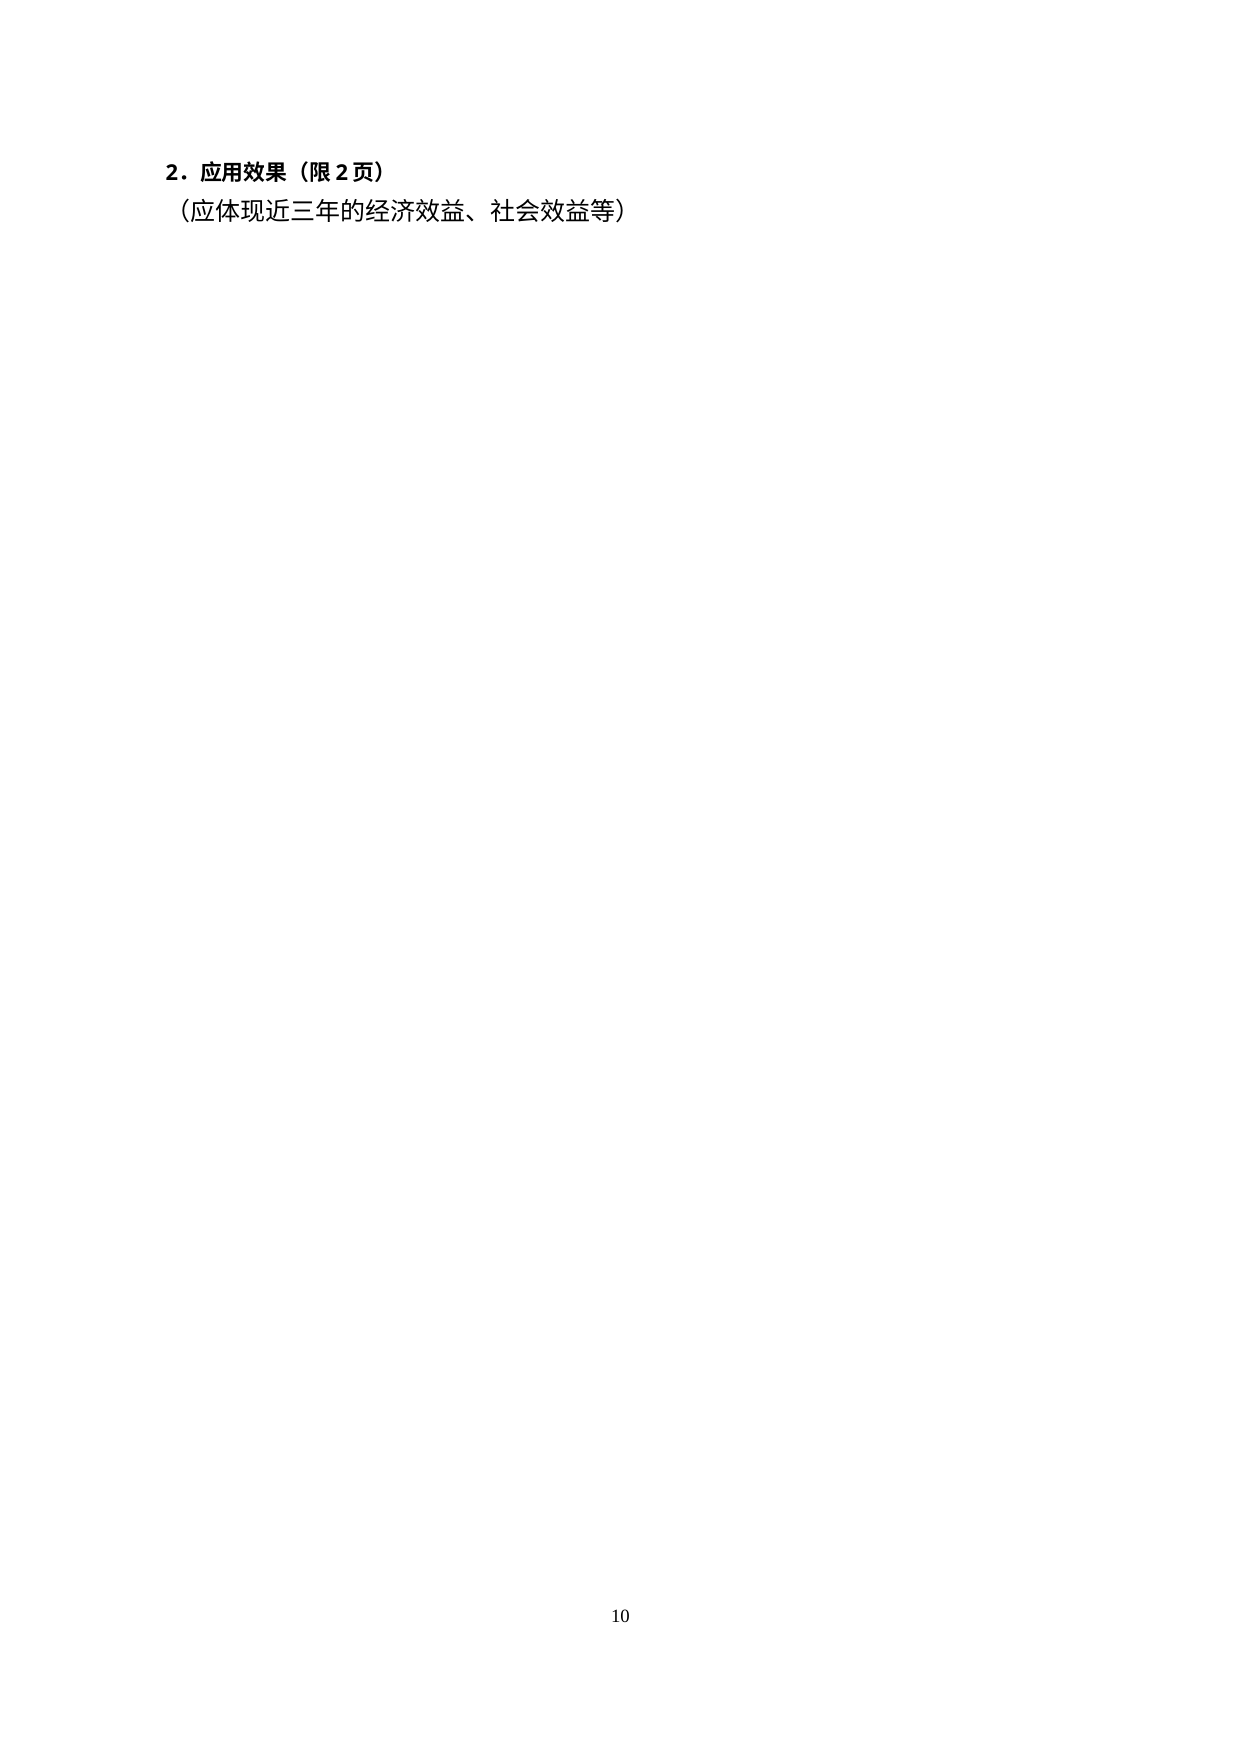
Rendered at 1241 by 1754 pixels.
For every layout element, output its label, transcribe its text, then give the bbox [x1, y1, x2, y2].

text （应就项目的生产、应用、推广情况及预期应用前景进行阐述。要求项目整体技术应用3年以上。）2．应用效果（限2页） [165, 148, 1075, 188]
text （应体现近三年的经济效益、社会效益等）七、主要知识产权和标准规范等目录（不超过10件） [165, 188, 1075, 229]
